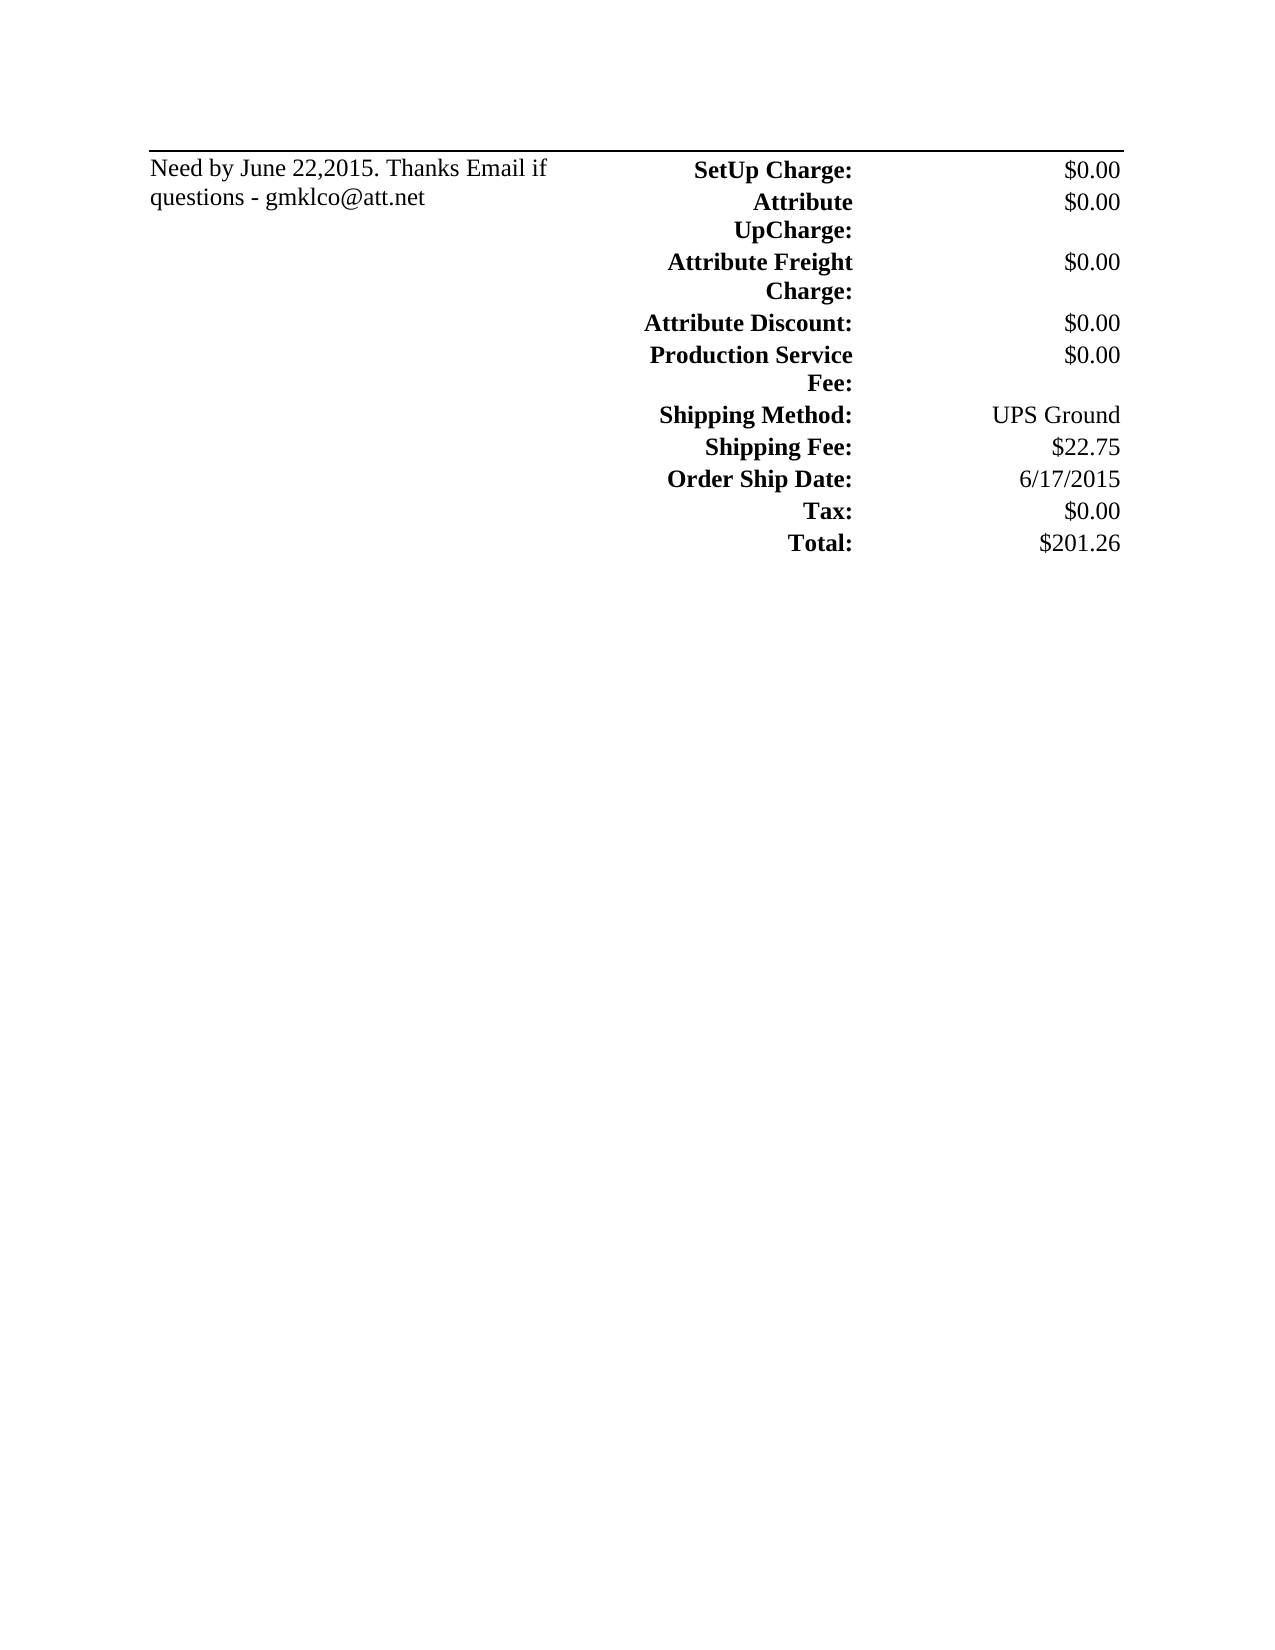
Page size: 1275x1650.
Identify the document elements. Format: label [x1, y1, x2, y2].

table_header [149, 152, 636, 560]
table_header [636, 152, 1123, 560]
